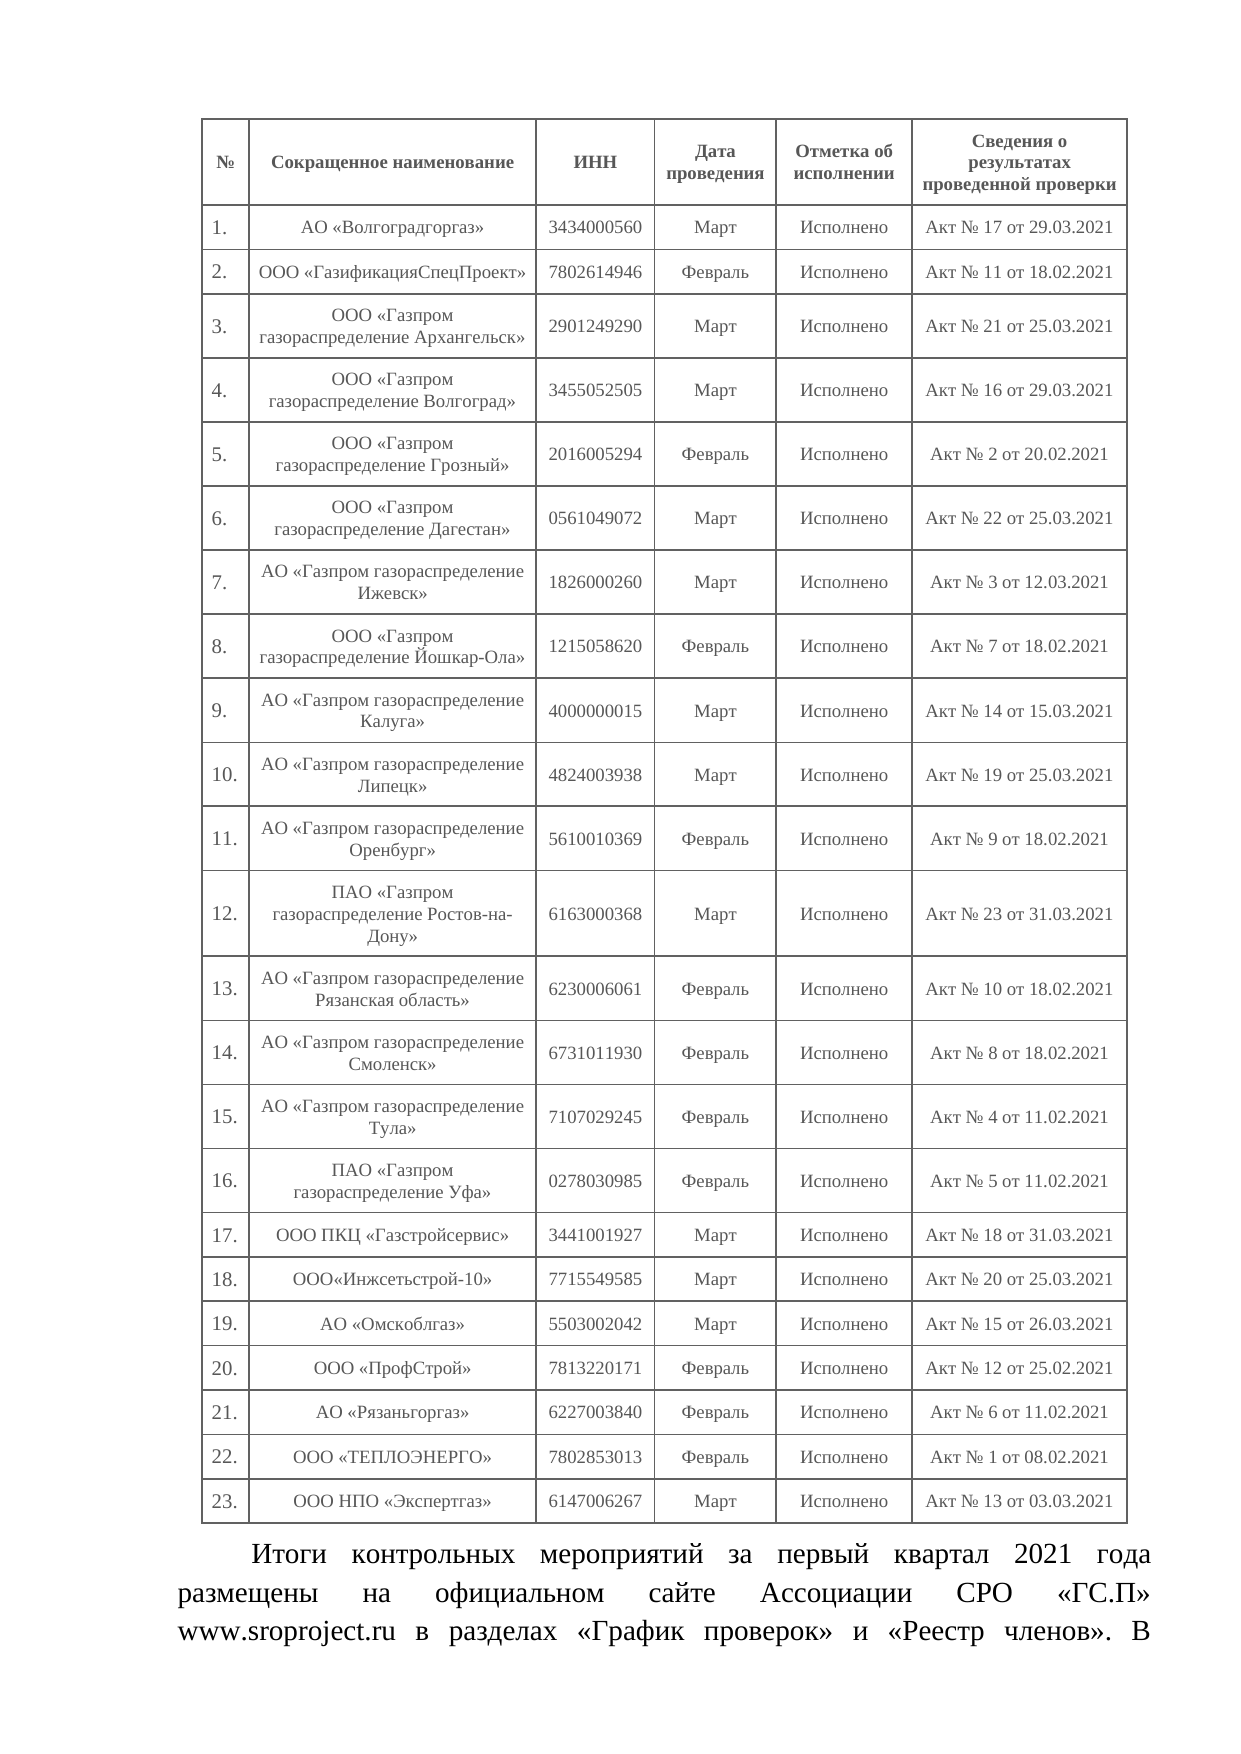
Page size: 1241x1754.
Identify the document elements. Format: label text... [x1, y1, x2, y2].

table_cell [203, 615, 248, 677]
table_cell Февраль [655, 1085, 775, 1148]
table_cell Акт № 12 от 25.02.2021 [913, 1346, 1126, 1389]
table_cell [203, 206, 248, 248]
table_cell ООО НПО «Экспертгаз» [250, 1480, 535, 1522]
table_cell Акт № 7 от 18.02.2021 [913, 615, 1126, 677]
table_cell Февраль [655, 615, 775, 677]
table_cell Акт № 1 от 08.02.2021 [913, 1435, 1126, 1478]
table_cell Исполнено [777, 1149, 911, 1212]
table_cell Март [655, 679, 775, 741]
table_cell 7802614946 [537, 250, 654, 293]
table_cell Исполнено [777, 423, 911, 485]
table_cell АО «Газпром газораспределение Смоленск» [250, 1021, 535, 1083]
table_cell Исполнено [777, 1435, 911, 1478]
table_cell [203, 1435, 248, 1478]
table_cell Март [655, 295, 775, 357]
table_cell АО «Омскоблгаз» [250, 1302, 535, 1345]
table_cell Акт № 22 от 25.03.2021 [913, 487, 1126, 549]
table_cell 6227003840 [537, 1391, 654, 1433]
table_cell Исполнено [777, 807, 911, 869]
table_cell ПАО «Газпром газораспределение Ростов-на-Дону» [250, 871, 535, 955]
table_cell Акт № 15 от 26.03.2021 [913, 1302, 1126, 1345]
table_cell Акт № 20 от 25.03.2021 [913, 1258, 1126, 1300]
table_cell Февраль [655, 1021, 775, 1083]
table_cell [203, 957, 248, 1019]
table_cell Акт № 5 от 11.02.2021 [913, 1149, 1126, 1212]
table_cell Акт № 16 от 29.03.2021 [913, 359, 1126, 421]
table_cell [203, 1149, 248, 1212]
table_cell [203, 1346, 248, 1389]
table_cell 5503002042 [537, 1302, 654, 1345]
table_cell [203, 1391, 248, 1433]
table_cell АО «Газпром газораспределение Калуга» [250, 679, 535, 741]
table_header Отметка об исполнении [777, 120, 911, 204]
table_cell [203, 1302, 248, 1345]
table_cell [203, 807, 248, 869]
table_cell Исполнено [777, 206, 911, 248]
table_cell Март [655, 1258, 775, 1300]
table_header Сведения о результатах проведенной проверки [913, 120, 1126, 204]
table_cell Исполнено [777, 250, 911, 293]
table_cell ООО «Газпром газораспределение Йошкар-Ола» [250, 615, 535, 677]
table_cell [203, 551, 248, 613]
table_cell ООО «Газпром газораспределение Дагестан» [250, 487, 535, 549]
table_cell Исполнено [777, 1213, 911, 1256]
table_cell АО «Газпром газораспределение Рязанская область» [250, 957, 535, 1019]
table_cell Акт № 2 от 20.02.2021 [913, 423, 1126, 485]
table_cell Март [655, 551, 775, 613]
table_cell АО «Газпром газораспределение Тула» [250, 1085, 535, 1148]
table_cell 6163000368 [537, 871, 654, 955]
table_cell ООО ПКЦ «Газстройсервис» [250, 1213, 535, 1256]
table_cell Акт № 11 от 18.02.2021 [913, 250, 1126, 293]
table_cell Исполнено [777, 1302, 911, 1345]
table_cell [203, 295, 248, 357]
table_cell 0561049072 [537, 487, 654, 549]
table_cell ООО «Газпром газораспределение Грозный» [250, 423, 535, 485]
table_cell ООО «Газпром газораспределение Волгоград» [250, 359, 535, 421]
table_cell ООО «ГазификацияСпецПроект» [250, 250, 535, 293]
table_cell Акт № 10 от 18.02.2021 [913, 957, 1126, 1019]
table_cell ООО «ТЕПЛОЭНЕРГО» [250, 1435, 535, 1478]
table_cell Февраль [655, 423, 775, 485]
table_cell АО «Газпром газораспределение Липецк» [250, 743, 535, 805]
table_cell Февраль [655, 1346, 775, 1389]
table_cell Февраль [655, 807, 775, 869]
table_cell [203, 359, 248, 421]
table_cell [203, 423, 248, 485]
table_cell 1826000260 [537, 551, 654, 613]
table_cell АО «Рязаньгоргаз» [250, 1391, 535, 1433]
table_cell Исполнено [777, 1258, 911, 1300]
table_cell 6731011930 [537, 1021, 654, 1083]
table_cell Акт № 3 от 12.03.2021 [913, 551, 1126, 613]
table_cell 7107029245 [537, 1085, 654, 1148]
table_cell Акт № 9 от 18.02.2021 [913, 807, 1126, 869]
table_cell 0278030985 [537, 1149, 654, 1212]
table_cell Исполнено [777, 295, 911, 357]
table_cell Февраль [655, 1391, 775, 1433]
table_cell 4824003938 [537, 743, 654, 805]
table_cell 2016005294 [537, 423, 654, 485]
table_header Дата проведения [655, 120, 775, 204]
table_cell 3455052505 [537, 359, 654, 421]
table_cell Исполнено [777, 487, 911, 549]
table_cell [203, 1021, 248, 1083]
table_cell Исполнено [777, 957, 911, 1019]
table_cell Исполнено [777, 551, 911, 613]
table_cell Февраль [655, 1435, 775, 1478]
table_cell [203, 1085, 248, 1148]
table_cell Акт № 13 от 03.03.2021 [913, 1480, 1126, 1522]
table_cell 3441001927 [537, 1213, 654, 1256]
table_cell Март [655, 871, 775, 955]
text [177, 1536, 1152, 1647]
table_cell АО «Газпром газораспределение Оренбург» [250, 807, 535, 869]
table_cell Март [655, 487, 775, 549]
table_cell Исполнено [777, 743, 911, 805]
table_cell 7802853013 [537, 1435, 654, 1478]
table_cell Февраль [655, 957, 775, 1019]
table_cell [203, 1480, 248, 1522]
table_cell Исполнено [777, 1021, 911, 1083]
table_cell Акт № 4 от 11.02.2021 [913, 1085, 1126, 1148]
table_cell Исполнено [777, 871, 911, 955]
table_cell [203, 1213, 248, 1256]
table_cell Акт № 21 от 25.03.2021 [913, 295, 1126, 357]
table_cell Март [655, 1302, 775, 1345]
table_cell Исполнено [777, 615, 911, 677]
table_cell Март [655, 1480, 775, 1522]
table_cell 4000000015 [537, 679, 654, 741]
table_cell 7715549585 [537, 1258, 654, 1300]
table_cell Акт № 23 от 31.03.2021 [913, 871, 1126, 955]
table_cell Акт № 8 от 18.02.2021 [913, 1021, 1126, 1083]
table_cell 6147006267 [537, 1480, 654, 1522]
table_cell Акт № 17 от 29.03.2021 [913, 206, 1126, 248]
table_cell Исполнено [777, 359, 911, 421]
table_cell Акт № 18 от 31.03.2021 [913, 1213, 1126, 1256]
table_cell Март [655, 1213, 775, 1256]
table_cell [203, 871, 248, 955]
table_cell 5610010369 [537, 807, 654, 869]
table_cell ООО«Инжсетьстрой-10» [250, 1258, 535, 1300]
table_cell [203, 250, 248, 293]
table_cell Март [655, 206, 775, 248]
table_cell [203, 487, 248, 549]
table_cell Исполнено [777, 1085, 911, 1148]
table_header Сокращенное наименование [250, 120, 535, 204]
table_cell 2901249290 [537, 295, 654, 357]
table_cell Акт № 19 от 25.03.2021 [913, 743, 1126, 805]
table_cell ПАО «Газпром газораспределение Уфа» [250, 1149, 535, 1212]
table_cell Акт № 14 от 15.03.2021 [913, 679, 1126, 741]
table_cell Февраль [655, 1149, 775, 1212]
table_cell АО «Волгоградгоргаз» [250, 206, 535, 248]
table_cell 1215058620 [537, 615, 654, 677]
table_cell [203, 679, 248, 741]
table_cell АО «Газпром газораспределение Ижевск» [250, 551, 535, 613]
table_cell 6230006061 [537, 957, 654, 1019]
table_cell 7813220171 [537, 1346, 654, 1389]
table_cell Март [655, 743, 775, 805]
table_cell Исполнено [777, 1391, 911, 1433]
table_cell [203, 1258, 248, 1300]
table_cell ООО «Газпром газораспределение Архангельск» [250, 295, 535, 357]
table_cell ООО «ПрофСтрой» [250, 1346, 535, 1389]
table_header № [203, 120, 248, 204]
table_cell Исполнено [777, 1346, 911, 1389]
table_cell Исполнено [777, 679, 911, 741]
table_cell [203, 743, 248, 805]
table_cell Февраль [655, 250, 775, 293]
table_cell 3434000560 [537, 206, 654, 248]
table_cell Исполнено [777, 1480, 911, 1522]
table_cell Март [655, 359, 775, 421]
table_header ИНН [537, 120, 654, 204]
table_cell Акт № 6 от 11.02.2021 [913, 1391, 1126, 1433]
